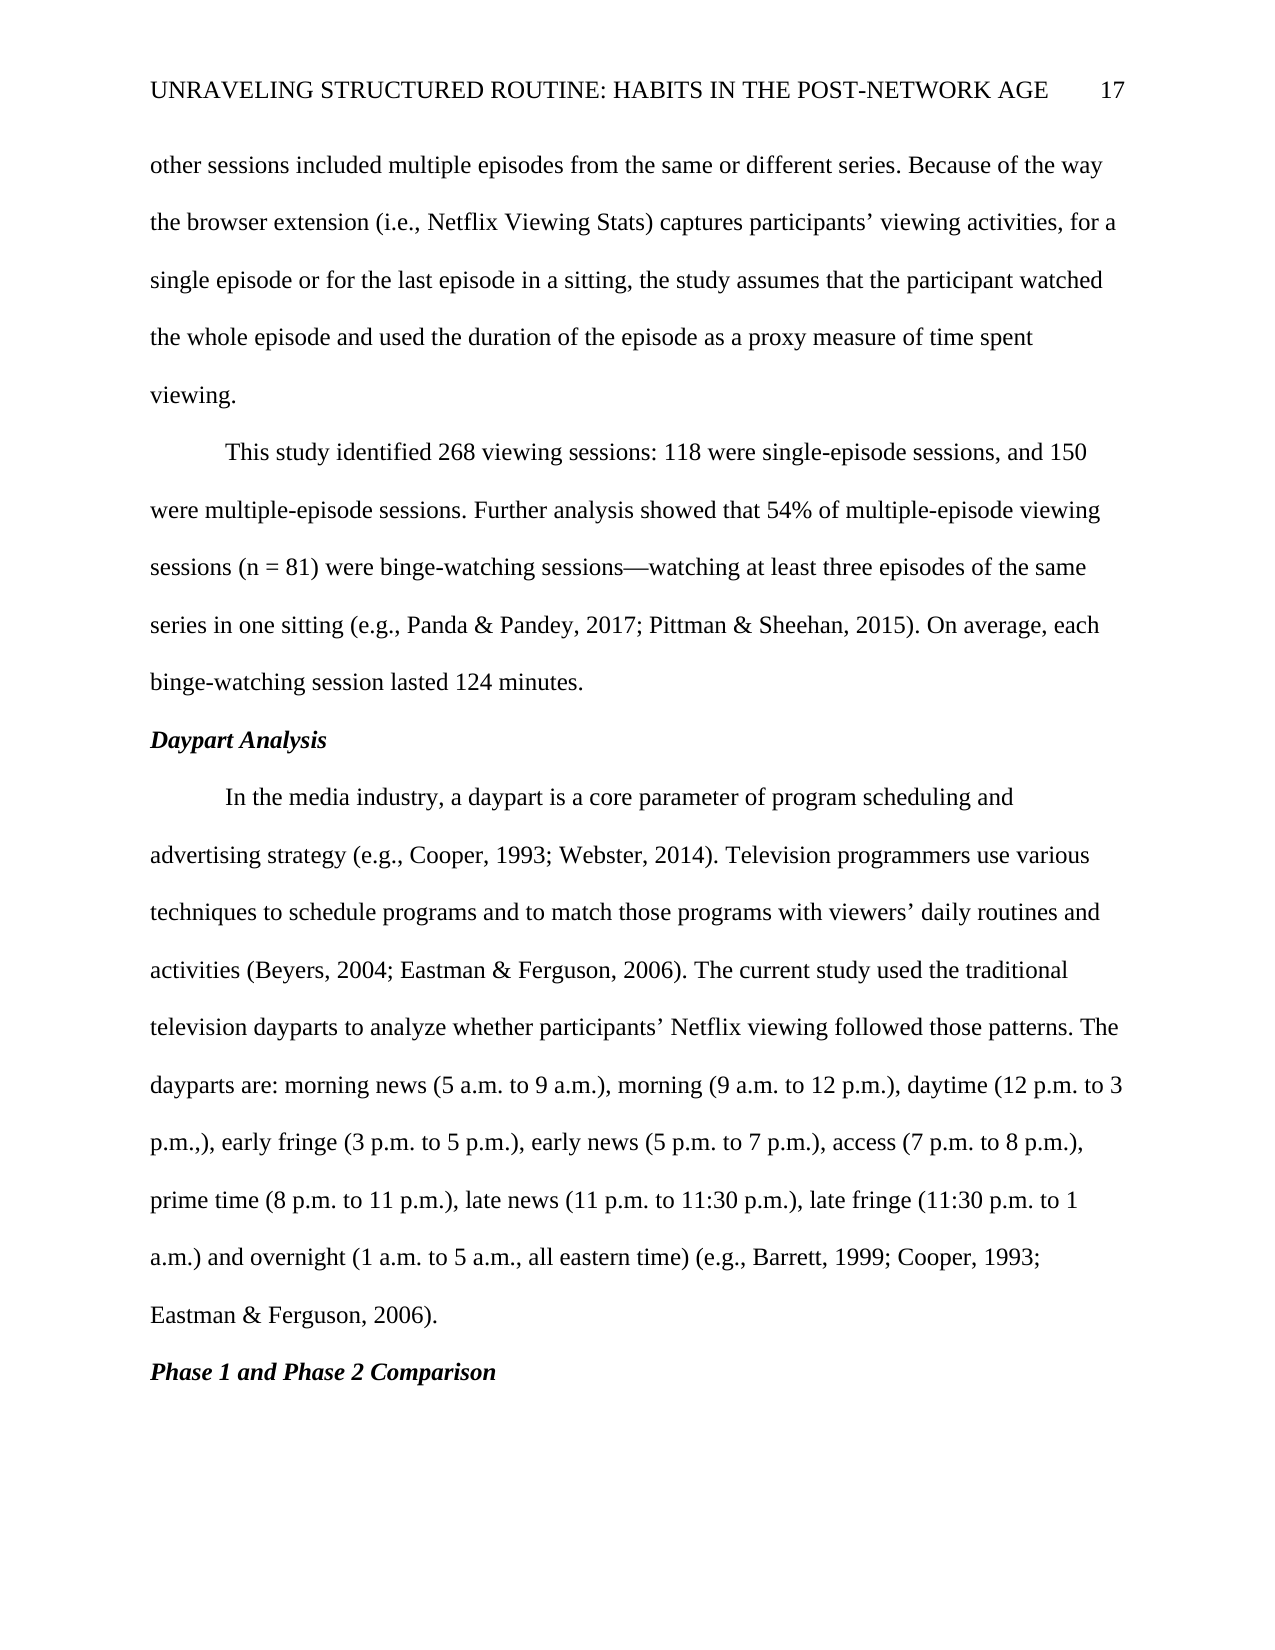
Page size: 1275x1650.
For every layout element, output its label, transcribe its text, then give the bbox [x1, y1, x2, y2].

text Phase 1 and Phase 2 Comparison [150, 1357, 1125, 1386]
text This study identified 268 viewing sessions: 118 were single-episode sessions, and 150 were multiple-episode sessions. Further analysis showed that 54% of multiple-episode viewing sessions (n = 81) were binge-watching sessions—watching at least three episodes of the same series in one sitting (e.g., Panda & Pandey, 2017; Pittman & Sheehan, 2015). On average, each binge-watching session lasted 124 minutes. [150, 437, 1125, 696]
text Daypart Analysis [150, 725, 1125, 754]
text In the media industry, a daypart is a core parameter of program scheduling and advertising strategy (e.g., Cooper, 1993; Webster, 2014). Television programmers use various techniques to schedule programs and to match those programs with viewers’ daily routines and activities (Beyers, 2004; Eastman & Ferguson, 2006). The current study used the traditional television dayparts to analyze whether participants’ Netflix viewing followed those patterns. The dayparts are: morning news (5 a.m. to 9 a.m.), morning (9 a.m. to 12 p.m.), daytime (12 p.m. to 3 p.m.,), early fringe (3 p.m. to 5 p.m.), early news (5 p.m. to 7 p.m.), access (7 p.m. to 8 p.m.), prime time (8 p.m. to 11 p.m.), late news (11 p.m. to 11:30 p.m.), late fringe (11:30 p.m. to 1 a.m.) and overnight (1 a.m. to 5 a.m., all eastern time) (e.g., Barrett, 1999; Cooper, 1993; Eastman & Ferguson, 2006). [150, 782, 1125, 1329]
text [150, 150, 1125, 409]
